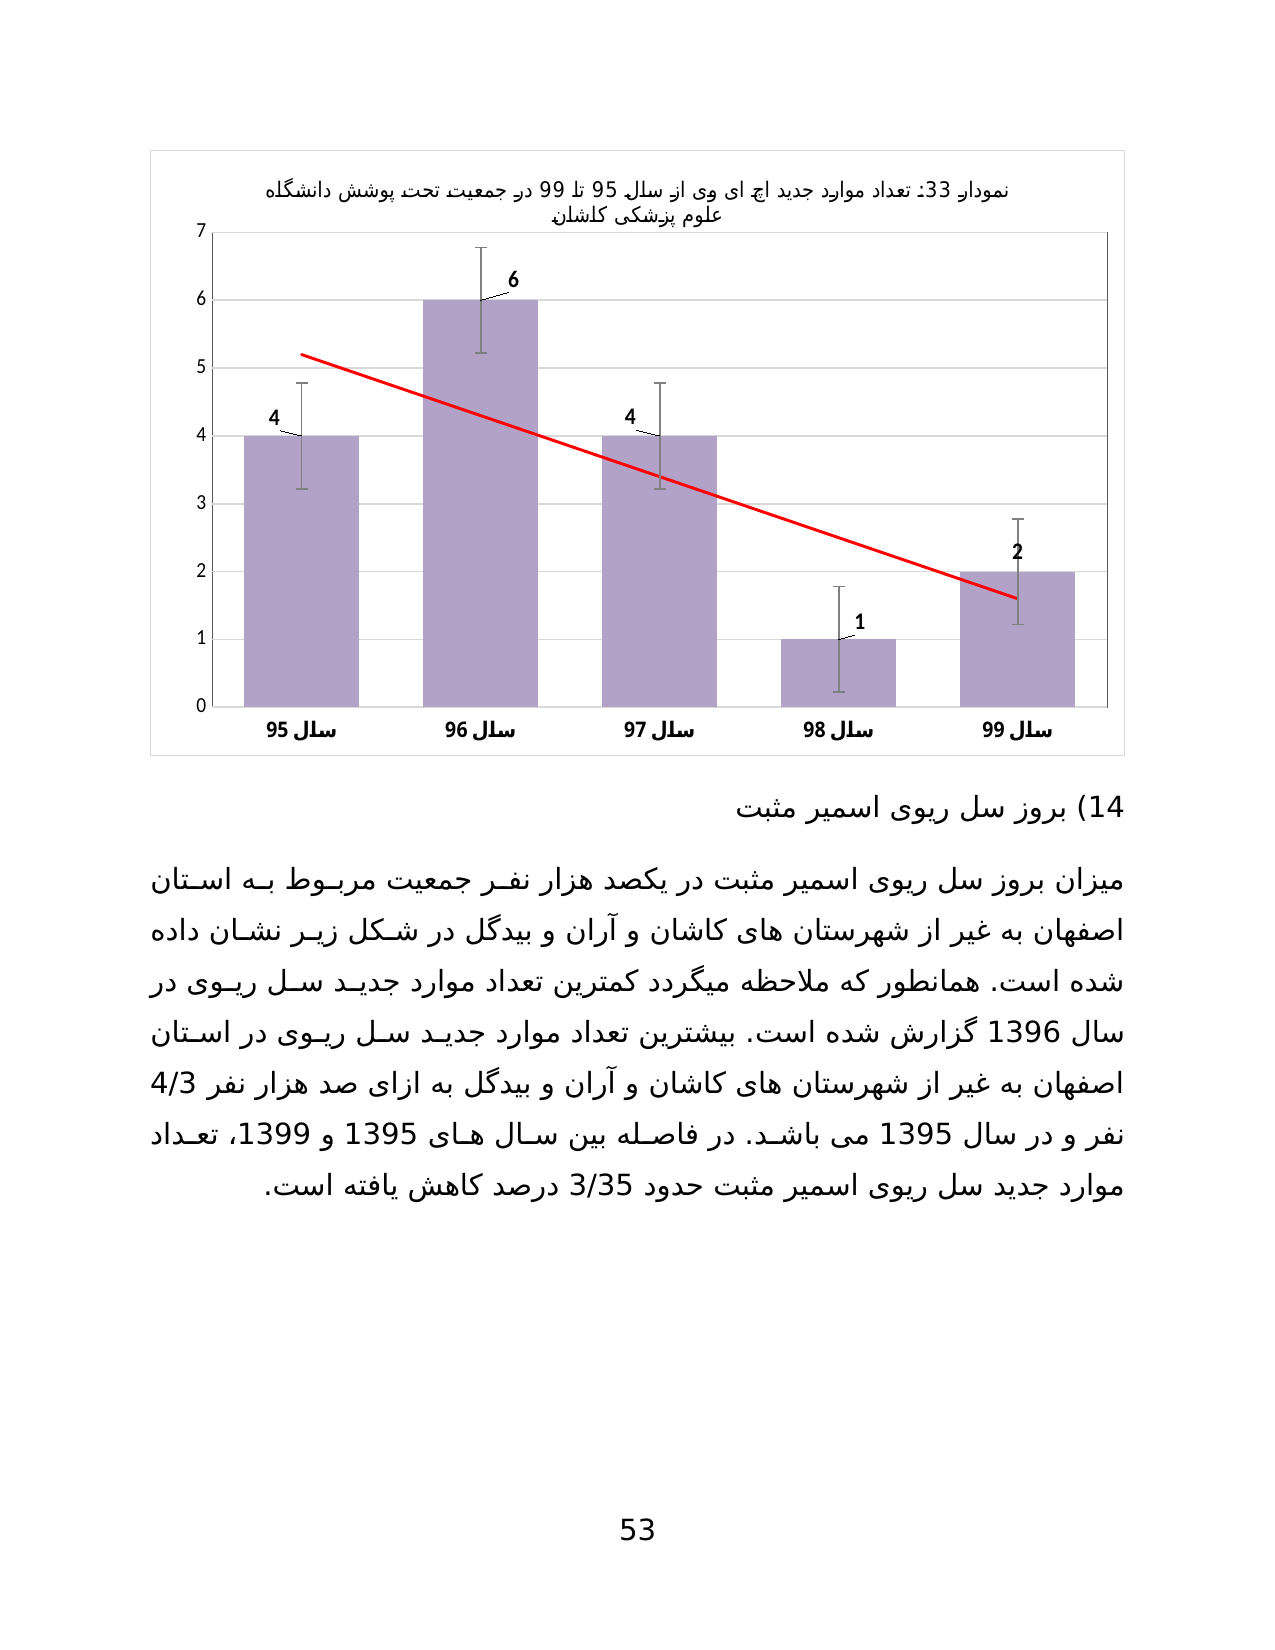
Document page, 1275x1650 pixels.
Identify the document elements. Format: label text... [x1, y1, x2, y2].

text 14) بروز سل ریوی اسمیر مثبت [150, 791, 1125, 824]
text میزان بروز سل ریوی اسمیر مثبت در یکصد هزار نفر جمعیت مربوط به استان اصفهان به غیر از شهرستان های کاشان و آران و بیدگل در شکل زیر نشان داده شده است. همانطور که ملاحظه میگردد کمترین تعداد موارد جدید سل ریوی در سال 1396 گزارش شده است. بیشترین تعداد موارد جدید سل ریوی در استان اصفهان به غیر از شهرستان های کاشان و آران و بیدگل به ازای صد هزار نفر 4/3 نفر و در سال 1395 می باشد. در فاصله بین سال های 1395 و 1399، تعداد موارد جدید سل ریوی اسمیر مثبت حدود 3/35 درصد کاهش یافته است. [150, 862, 1125, 1202]
